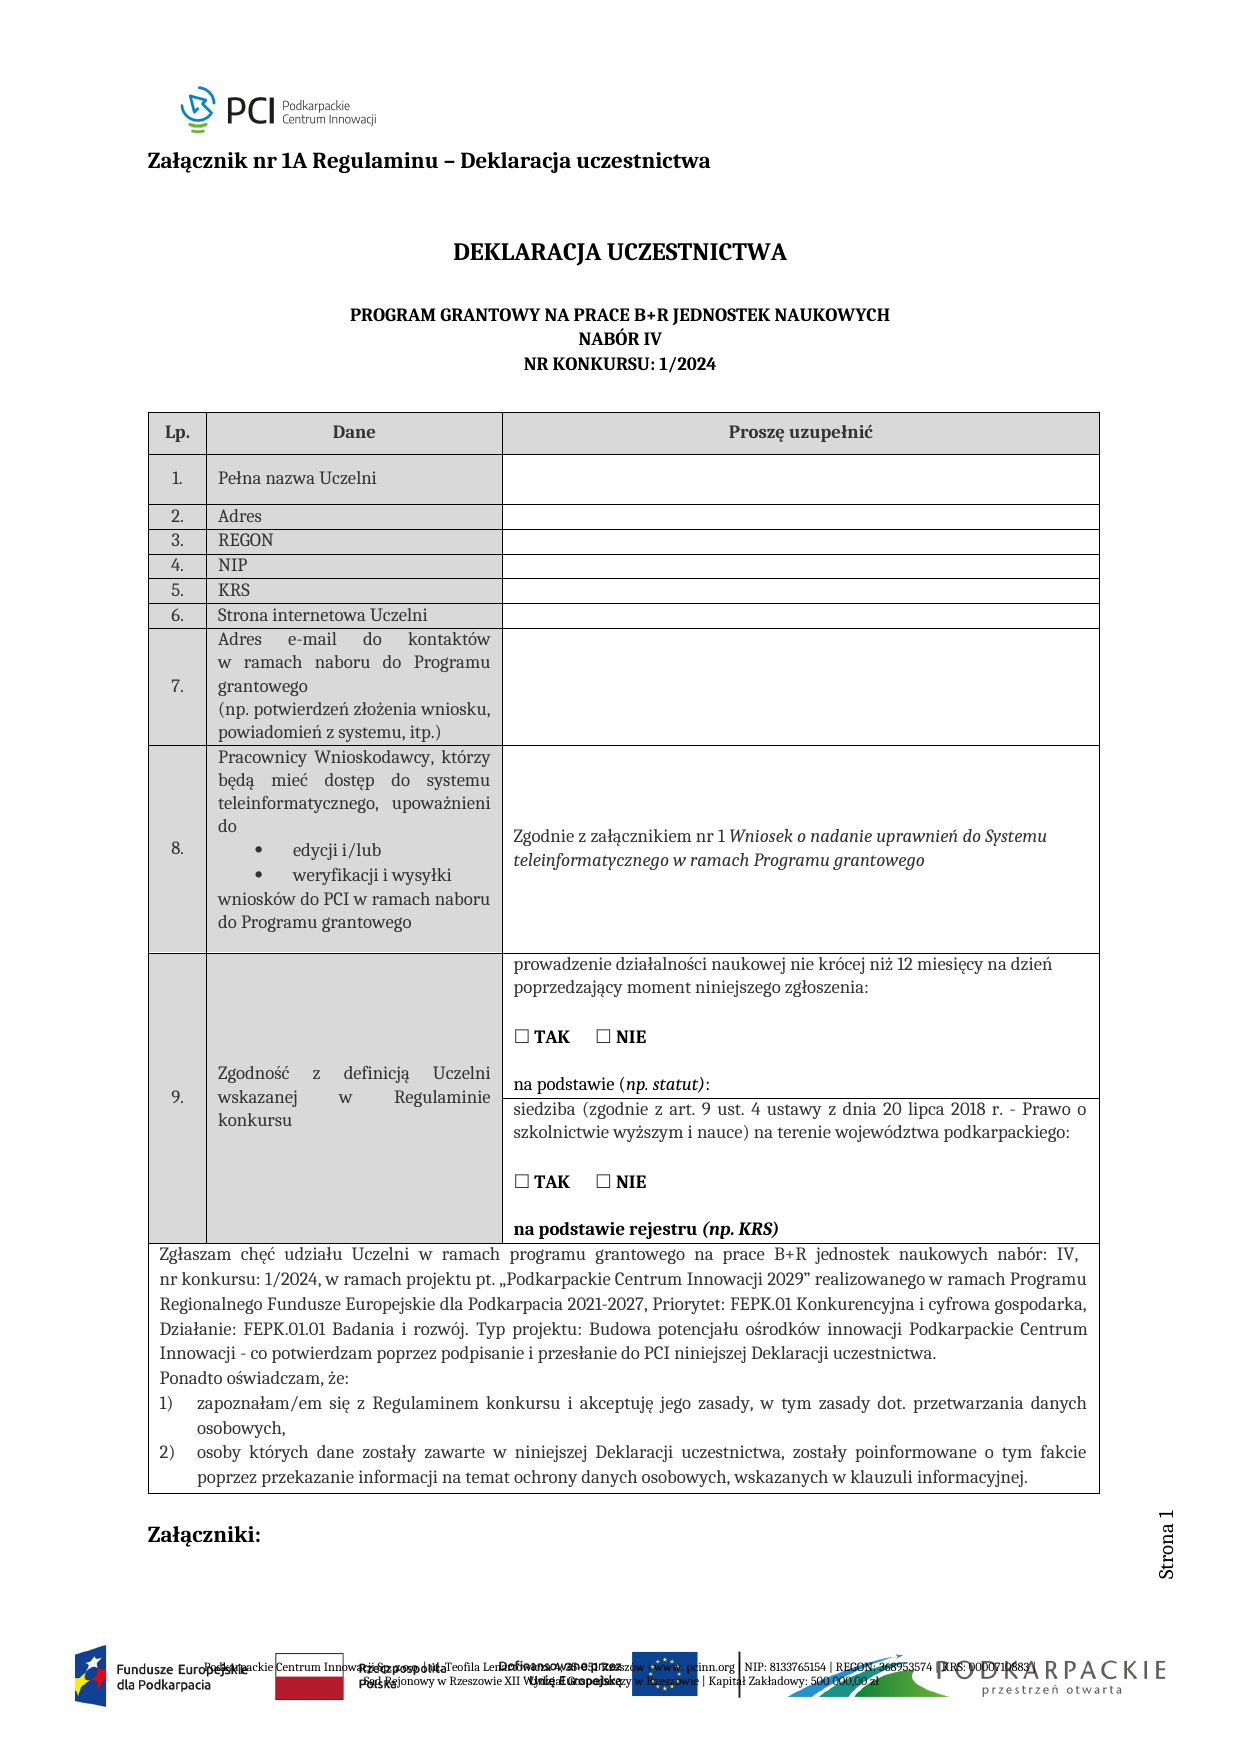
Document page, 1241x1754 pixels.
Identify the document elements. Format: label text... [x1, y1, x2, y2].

table_cell 3. [149, 530, 206, 554]
table_cell Adres [207, 505, 502, 529]
table_cell 6. [149, 604, 206, 628]
table_header Proszę uzupełnić [503, 413, 1099, 454]
text NABÓR IV [148, 329, 1093, 351]
table_cell 7. [149, 629, 206, 745]
picture [75, 1640, 1166, 1709]
table_cell Zgłaszam chęć udziału Uczelni w ramach programu grantowego na prace B+R jednostek naukowych nabór: IV, nr konkursu: 1/2024, w ramach projektu pt. „Podkarpackie Centrum Innowacji 2029” realizowanego w ramach Programu Regionalnego Fundusze Europejskie dla Podkarpacia 2021-2027, Priorytet: FEPK.01 Konkurencyjna i cyfrowa gospodarka, Działanie: FEPK.01.01 Badania i rozwój. Typ projektu: Budowa potencjału ośrodków innowacji Podkarpackie Centrum Innowacji - co potwierdzam poprzez podpisanie i przesłanie do PCI niniejszej Deklaracji uczestnictwa. Ponadto oświadczam, że: zapoznałam/em się z Regulaminem konkursu i akceptuję jego zasady, w tym zasady dot. przetwarzania danych osobowych, osoby których dane zostały zawarte w niniejszej Deklaracji uczestnictwa, zostały poinformowane o tym fakcie poprzez przekazanie informacji na temat ochrony danych osobowych, wskazanych w klauzuli informacyjnej. [149, 1244, 1099, 1493]
table_cell [503, 505, 1099, 529]
table_cell Adres e-mail do kontaktów w ramach naboru do Programu grantowego (np. potwierdzeń złożenia wniosku, powiadomień z systemu, itp.) [207, 629, 502, 745]
text Załączniki: [148, 1522, 1093, 1548]
table_cell prowadzenie działalności naukowej nie krócej niż 12 miesięcy na dzień poprzedzający moment niniejszego zgłoszenia: TAK NIE na podstawie (np. statut): [503, 954, 1099, 1097]
table_cell [503, 530, 1099, 554]
table_cell 8. [149, 746, 206, 952]
text DEKLARACJA UCZESTNICTWA [148, 238, 1093, 267]
table_cell 5. [149, 579, 206, 603]
table_header Dane [207, 413, 502, 454]
table_cell Zgodność z definicją Uczelni wskazanej w Regulaminie konkursu [207, 954, 502, 1243]
table_cell 9. [149, 954, 206, 1243]
picture [147, 79, 398, 148]
table_cell [503, 455, 1099, 504]
table_cell [503, 555, 1099, 578]
table_cell Zgodnie z załącznikiem nr 1 Wniosek o nadanie uprawnień do Systemu teleinformatycznego w ramach Programu grantowego [503, 746, 1099, 952]
table_cell REGON [207, 530, 502, 554]
table_header Lp. [149, 413, 206, 454]
table_cell NIP [207, 555, 502, 578]
table_cell 4. [149, 555, 206, 578]
table_cell KRS [207, 579, 502, 603]
table_cell 2. [149, 505, 206, 529]
table_cell Pełna nazwa Uczelni [207, 455, 502, 504]
table_cell 1. [149, 455, 206, 504]
table_cell Pracownicy Wnioskodawcy, którzy będą mieć dostęp do systemu teleinformatycznego, upoważnieni do edycji i/lub weryfikacji i wysyłki wniosków do PCI w ramach naboru do Programu grantowego [207, 746, 502, 952]
text NR KONKURSU: 1/2024 [148, 354, 1093, 375]
table_cell [503, 629, 1099, 745]
text Załącznik nr 1A Regulaminu – Deklaracja uczestnictwa [148, 147, 1093, 174]
table_cell [503, 604, 1099, 628]
table_cell siedziba (zgodnie z art. 9 ust. 4 ustawy z dnia 20 lipca 2018 r. - Prawo o szkolnictwie wyższym i nauce) na terenie województwa podkarpackiego: TAK NIE na podstawie rejestru (np. KRS) [503, 1099, 1099, 1243]
table_cell Strona internetowa Uczelni [207, 604, 502, 628]
table_cell [503, 579, 1099, 603]
text PROGRAM GRANTOWY NA PRACE B+R JEDNOSTEK NAUKOWYCH [148, 304, 1093, 326]
